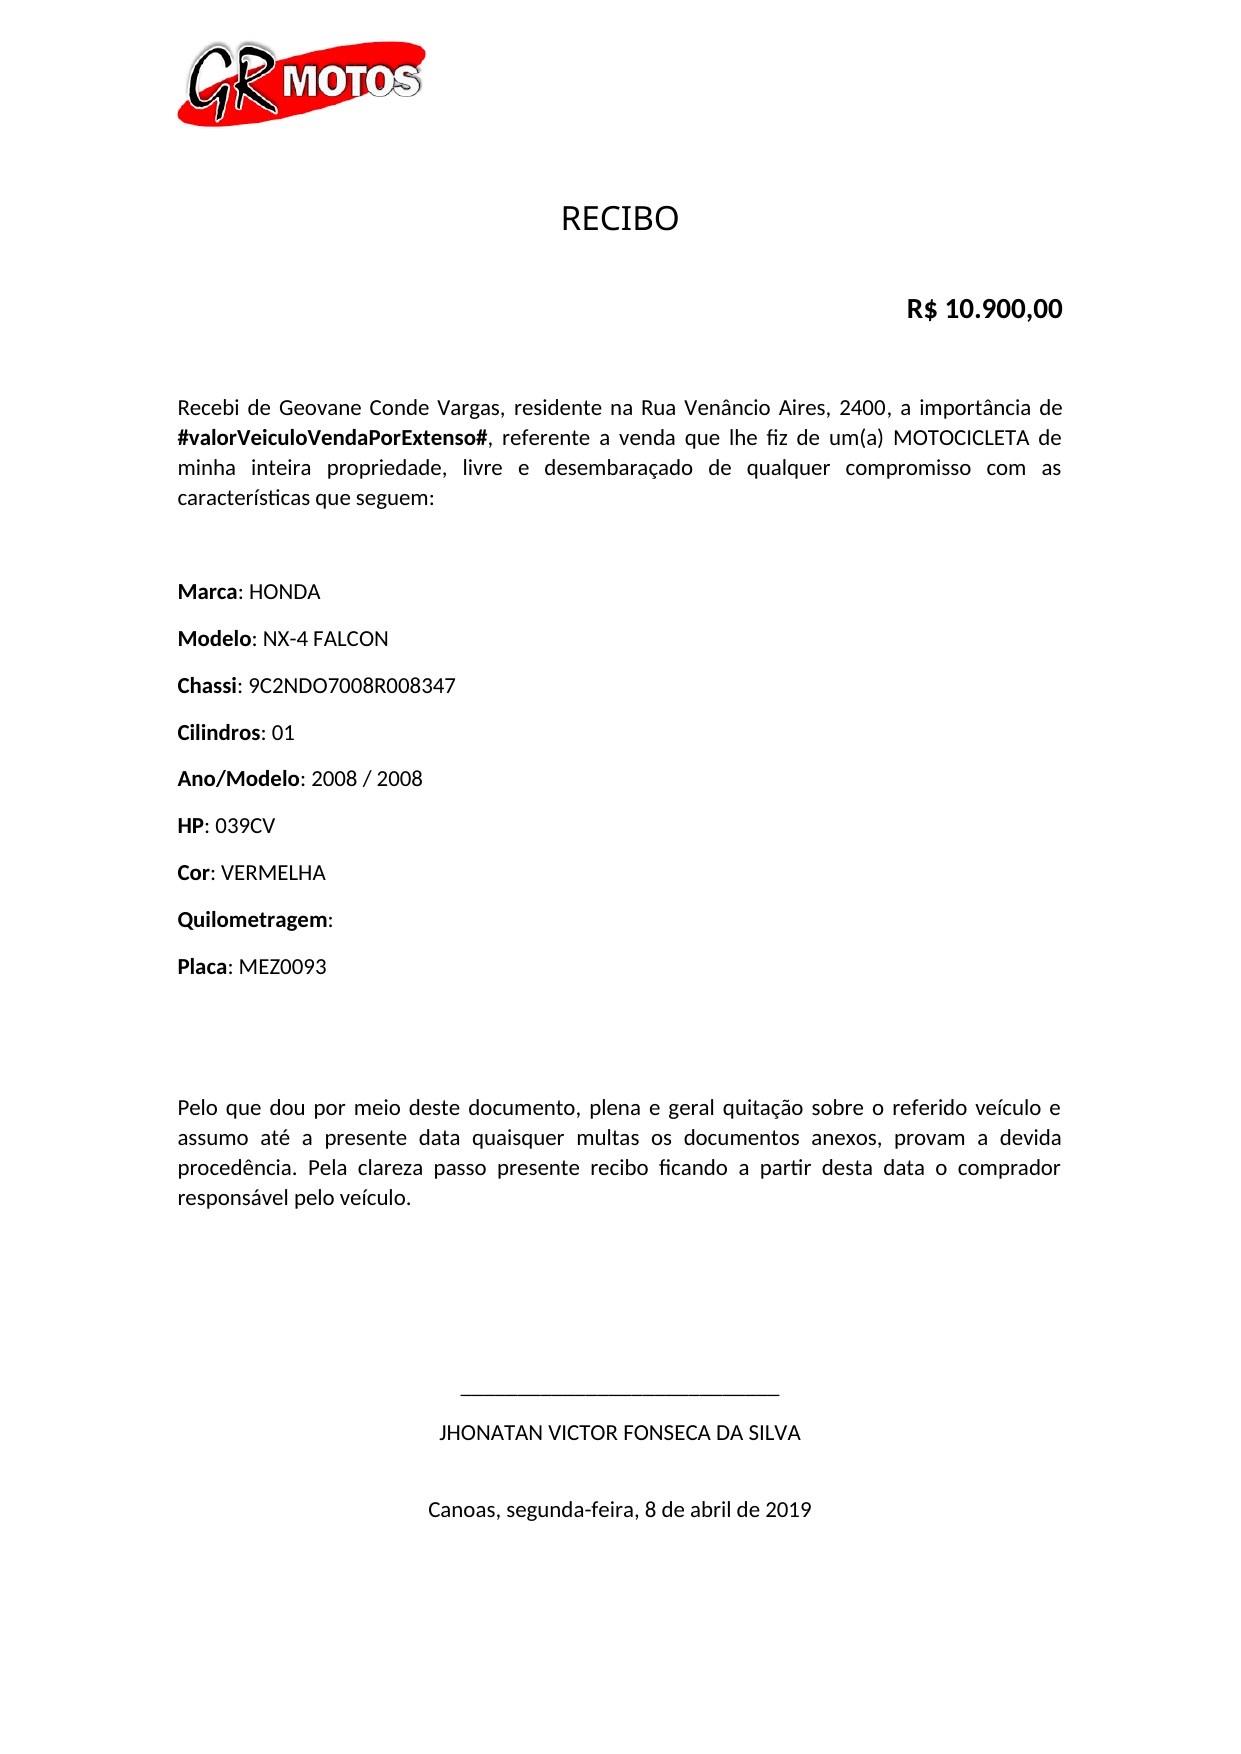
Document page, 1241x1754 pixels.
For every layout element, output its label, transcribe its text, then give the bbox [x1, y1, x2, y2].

text Cor: VERMELHA [177, 858, 1063, 886]
text Quilometragem: [177, 905, 1063, 933]
text Pelo que dou por meio deste documento, plena e geral quitação sobre o referido veículo e assumo até a presente data quaisquer multas os documentos anexos, provam a devida procedência. Pela clareza passo presente recibo ficando a partir desta data o comprador responsável pelo veículo. [177, 1093, 1063, 1211]
text Ano/Modelo: 2008 / 2008 [177, 764, 1063, 792]
text Marca: HONDA [177, 577, 1063, 605]
subtitle RECIBO [177, 195, 1063, 240]
text Cilindros: 01 [177, 718, 1063, 746]
text Recebi de Geovane Conde Vargas, residente na Rua Venâncio Aires, 2400, a importância de #valorVeiculoVendaPorExtenso#, referente a venda que lhe fiz de um(a) MOTOCICLETA de minha inteira propriedade, livre e desembaraçado de qualquer compromisso com as características que seguem: [177, 393, 1063, 511]
picture [177, 23, 461, 142]
text R$ 10.900,00 [177, 291, 1063, 326]
text HP: 039CV [177, 811, 1063, 839]
text Placa: MEZ0093 [177, 952, 1063, 980]
text JHONATAN VICTOR FONSECA DA SILVA [177, 1418, 1063, 1446]
text Modelo: NX-4 FALCON [177, 624, 1063, 652]
text Canoas, segunda-feira, 8 de abril de 2019 [177, 1495, 1063, 1523]
text Chassi: 9C2NDO7008R008347 [177, 671, 1063, 699]
text ____________________________ [177, 1371, 1063, 1399]
